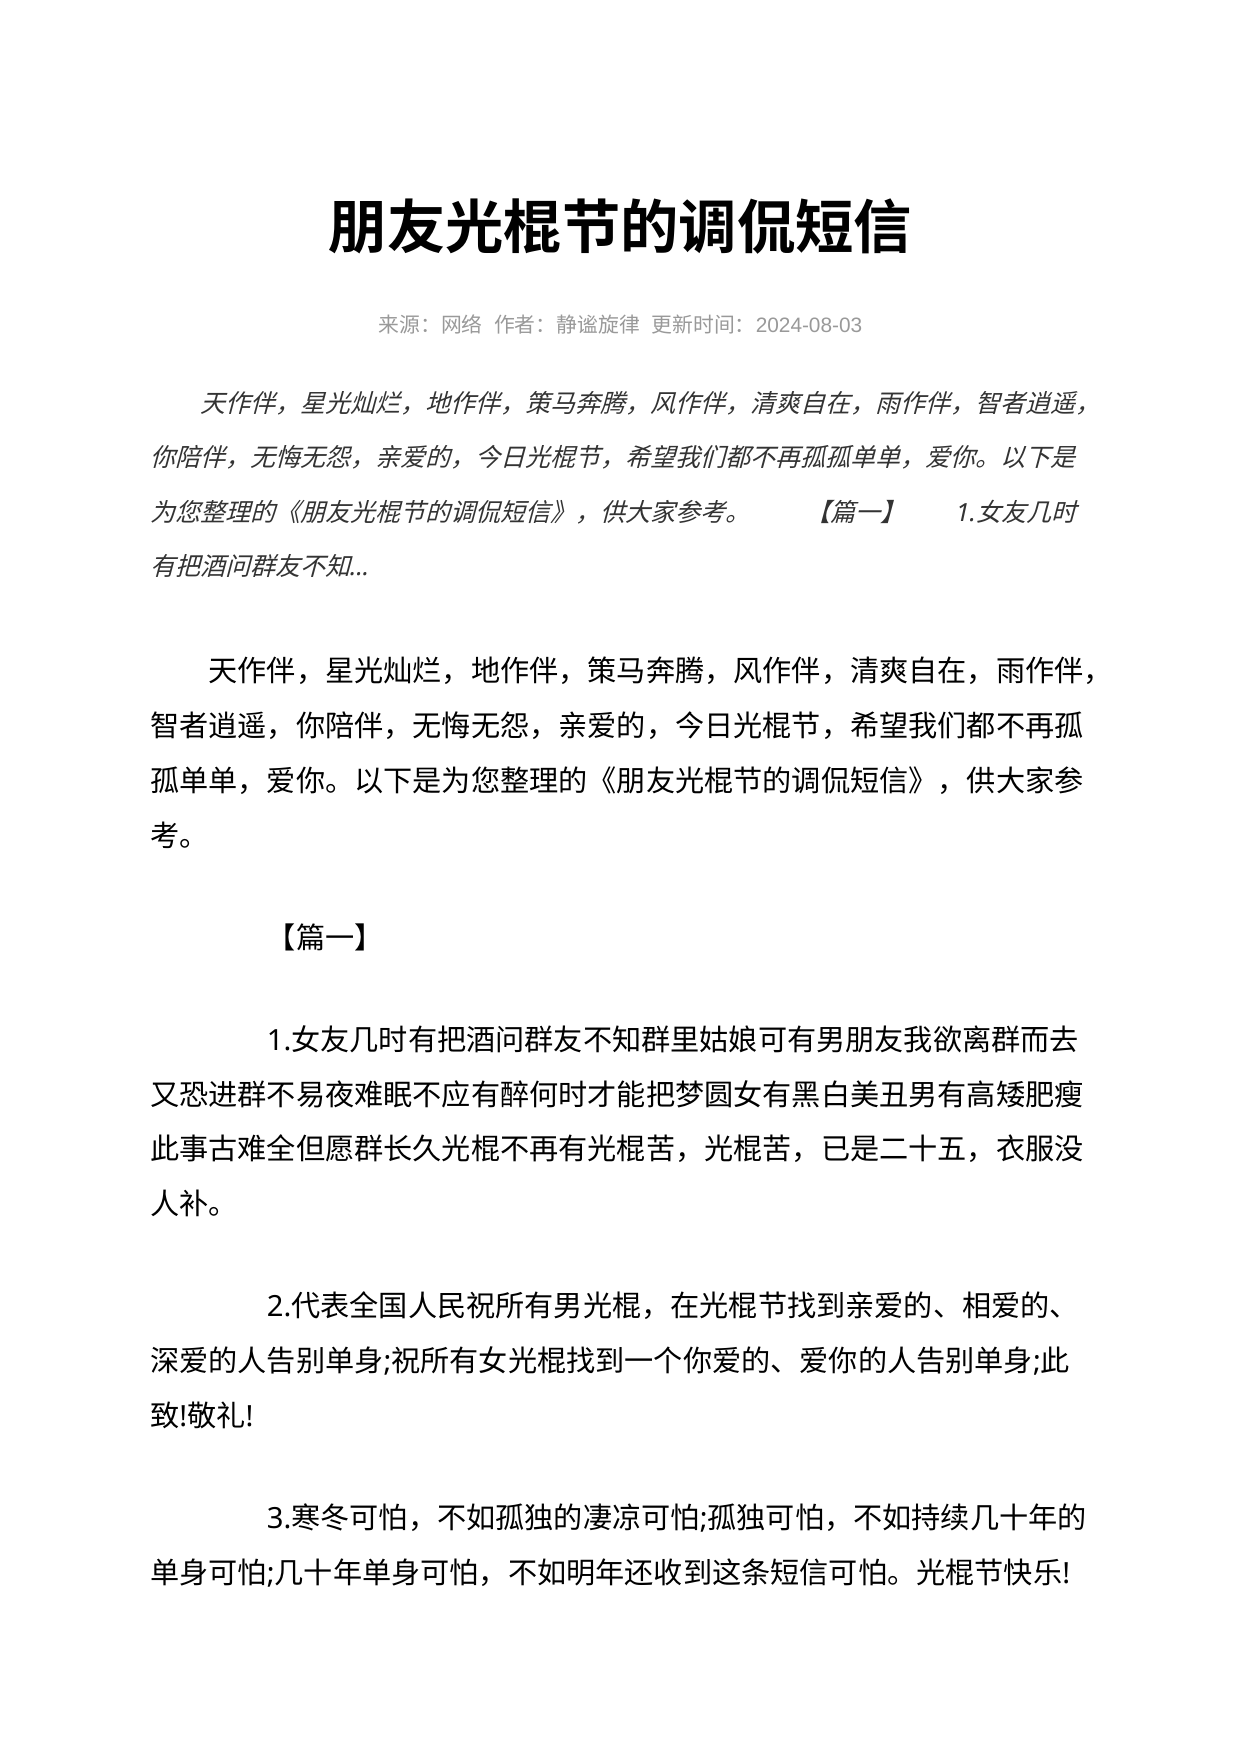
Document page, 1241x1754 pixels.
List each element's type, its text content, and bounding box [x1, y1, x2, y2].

text 来源：网络 作者：静谧旋律 更新时间：2024-08-03 [150, 313, 1090, 337]
text 3.寒冬可怕，不如孤独的凄凉可怕;孤独可怕，不如持续几十年的单身可怕;几十年单身可怕，不如明年还收到这条短信可怕。光棍节快乐! [150, 1494, 1090, 1592]
text 天作伴，星光灿烂，地作伴，策马奔腾，风作伴，清爽自在，雨作伴，智者逍遥，你陪伴，无悔无怨，亲爱的，今日光棍节，希望我们都不再孤孤单单，爱你。以下是为您整理的《朋友光棍节的调侃短信》，供大家参考。 【篇一】 1.女友几时有把酒问群友不知... [150, 383, 1090, 583]
text 【篇一】 [150, 914, 1090, 957]
text 1.女友几时有把酒问群友不知群里姑娘可有男朋友我欲离群而去又恐进群不易夜难眠不应有醉何时才能把梦圆女有黑白美丑男有高矮肥瘦此事古难全但愿群长久光棍不再有光棍苦，光棍苦，已是二十五，衣服没人补。 [150, 1016, 1090, 1223]
text 2.代表全国人民祝所有男光棍，在光棍节找到亲爱的、相爱的、深爱的人告别单身;祝所有女光棍找到一个你爱的、爱你的人告别单身;此致!敬礼! [150, 1283, 1090, 1435]
text 天作伴，星光灿烂，地作伴，策马奔腾，风作伴，清爽自在，雨作伴，智者逍遥，你陪伴，无悔无怨，亲爱的，今日光棍节，希望我们都不再孤孤单单，爱你。以下是为您整理的《朋友光棍节的调侃短信》，供大家参考。 [150, 648, 1090, 855]
subtitle 朋友光棍节的调侃短信 [150, 181, 1090, 266]
